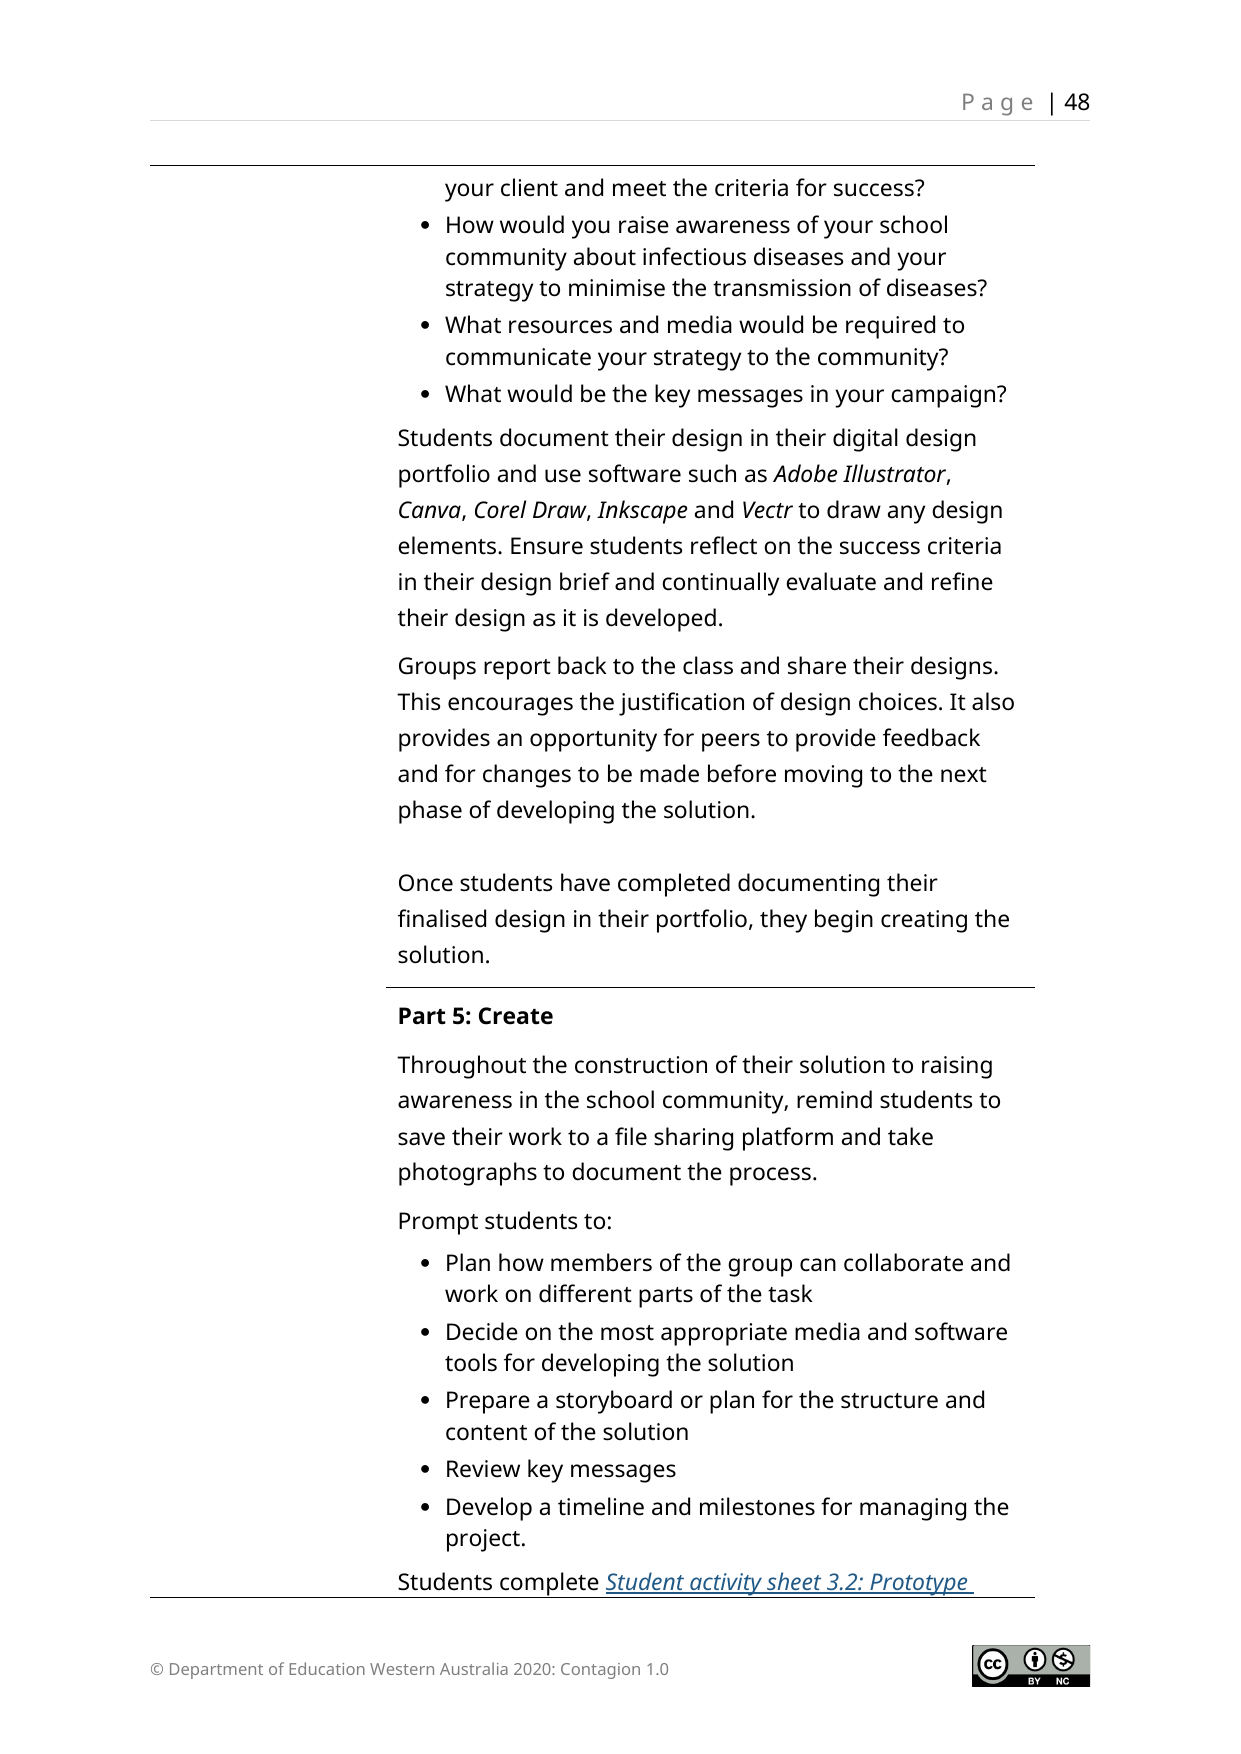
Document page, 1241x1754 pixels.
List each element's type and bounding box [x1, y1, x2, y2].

picture [972, 1645, 1091, 1687]
table_cell [386, 166, 1035, 987]
table_cell [386, 988, 1035, 1597]
